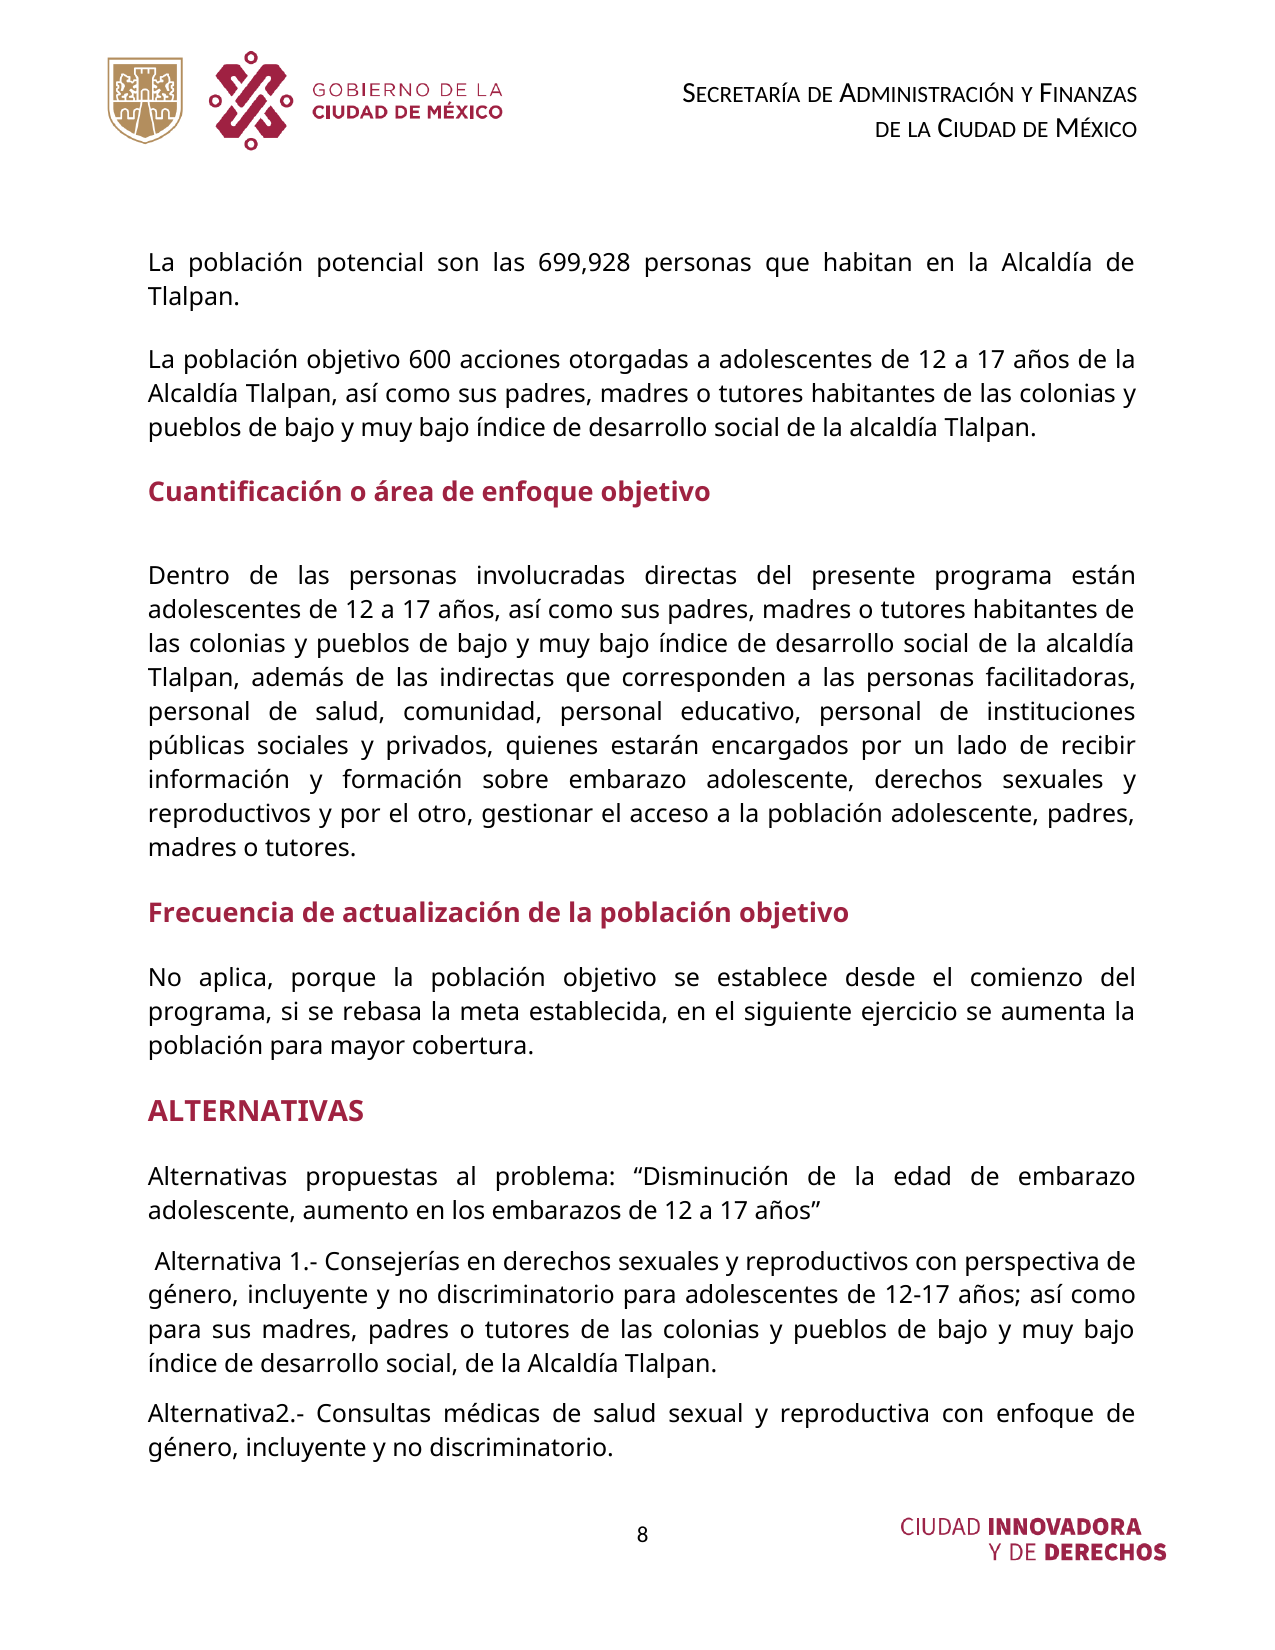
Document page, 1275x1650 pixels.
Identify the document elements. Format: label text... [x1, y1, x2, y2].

picture [78, 46, 518, 156]
text No aplica, porque la población objetivo se establece desde el comienzo del programa, si se rebasa la meta establecida, en el siguiente ejercicio se aumenta la población para mayor cobertura. [148, 959, 1137, 1061]
text La población objetivo 600 acciones otorgadas a adolescentes de 12 a 17 años de la Alcaldía Tlalpan, así como sus padres, madres o tutores habitantes de las colonias y pueblos de bajo y muy bajo índice de desarrollo social de la alcaldía Tlalpan. [148, 342, 1137, 444]
text Alternativa 1.- Consejerías en derechos sexuales y reproductivos con perspectiva de género, incluyente y no discriminatorio para adolescentes de 12-17 años; así como para sus madres, padres o tutores de las colonias y pueblos de bajo y muy bajo índice de desarrollo social, de la Alcaldía Tlalpan. [148, 1243, 1137, 1379]
text Cuantificación o área de enfoque objetivo [148, 473, 1137, 510]
text Frecuencia de actualización de la población objetivo [148, 893, 1137, 930]
text Alternativa2.- Consultas médicas de salud sexual y reproductiva con enfoque de género, incluyente y no discriminatorio. [148, 1396, 1137, 1464]
text La población potencial son las 699,928 personas que habitan en la Alcaldía de Tlalpan. [148, 244, 1137, 312]
text Dentro de las personas involucradas directas del presente programa están adolescentes de 12 a 17 años, así como sus padres, madres o tutores habitantes de las colonias y pueblos de bajo y muy bajo índice de desarrollo social de la alcaldía Tlalpan, además de las indirectas que corresponden a las personas facilitadoras, personal de salud, comunidad, personal educativo, personal de instituciones públicas sociales y privados, quienes estarán encargados por un lado de recibir información y formación sobre embarazo adolescente, derechos sexuales y reproductivos y por el otro, gestionar el acceso a la población adolescente, padres, madres o tutores. [148, 557, 1137, 864]
picture [879, 1497, 1182, 1585]
text Alternativas propuestas al problema: “Disminución de la edad de embarazo adolescente, aumento en los embarazos de 12 a 17 años” [148, 1158, 1137, 1226]
subtitle ALTERNATIVAS [148, 1091, 1137, 1130]
